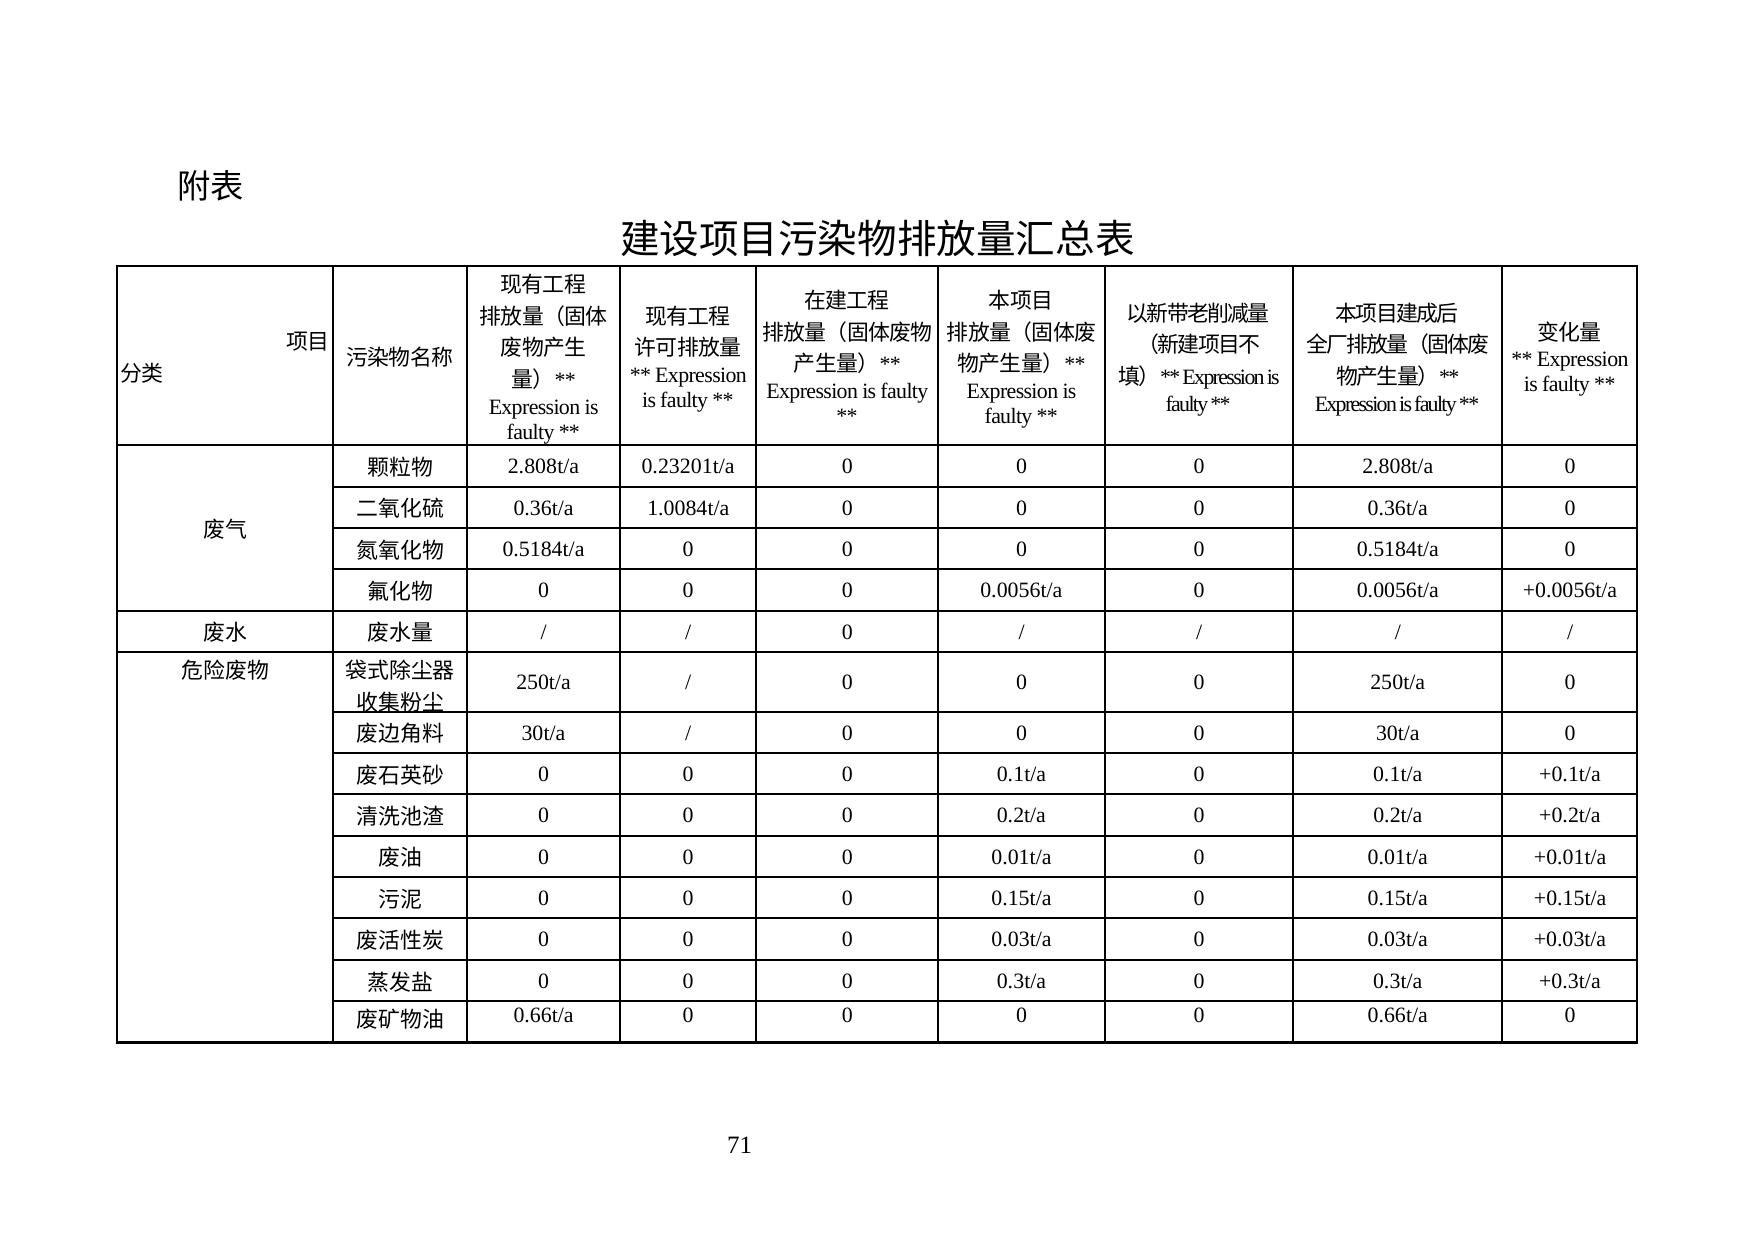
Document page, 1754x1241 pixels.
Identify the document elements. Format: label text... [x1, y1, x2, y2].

table_cell 2.808t/a [468, 446, 619, 486]
table_cell 清洗池渣 [334, 795, 466, 834]
table_cell / [1106, 612, 1292, 651]
table_cell 0.36t/a [468, 488, 619, 527]
table_cell 废边角料 [334, 713, 466, 752]
table_cell 0 [1106, 795, 1292, 834]
table_cell / [621, 713, 755, 752]
table_cell 0 [621, 1002, 755, 1041]
table_cell 氟化物 [334, 570, 466, 609]
table_header 项目 分类 [118, 267, 332, 444]
table_cell 0 [939, 1002, 1104, 1041]
table_cell 0 [757, 754, 937, 793]
table_cell 0 [1106, 961, 1292, 1000]
table_cell 250t/a [468, 653, 619, 711]
table_cell 0.15t/a [1294, 878, 1501, 917]
table_cell 0 [468, 795, 619, 834]
table_cell 0 [1503, 653, 1636, 711]
table_cell 0 [1106, 446, 1292, 486]
table_cell 30t/a [1294, 713, 1501, 752]
table_cell 0.23201t/a [621, 446, 755, 486]
table_cell 颗粒物 [334, 446, 466, 486]
table_cell 0 [757, 446, 937, 486]
table_cell 0 [1503, 1002, 1636, 1041]
table_header 以新带老削减量 （新建项目不填）⑤ [1106, 267, 1292, 444]
table_header 变化量 ⑦ [1503, 267, 1636, 444]
table_cell 0.2t/a [939, 795, 1104, 834]
table_cell 0.3t/a [1294, 961, 1501, 1000]
table_cell 0 [757, 1002, 937, 1041]
table_cell 0.15t/a [939, 878, 1104, 917]
table_cell 0 [757, 570, 937, 609]
table_cell 废水 [118, 612, 332, 651]
table_cell 0.01t/a [1294, 837, 1501, 876]
table_cell / [468, 612, 619, 651]
table_cell 废水量 [334, 612, 466, 651]
table_cell 0 [621, 837, 755, 876]
table_cell +0.3t/a [1503, 961, 1636, 1000]
table_cell 0.2t/a [1294, 795, 1501, 834]
table_cell 2.808t/a [1294, 446, 1501, 486]
table_cell / [621, 653, 755, 711]
table_header 本项目建成后 全厂排放量（固体废物产生量）⑥ [1294, 267, 1501, 444]
table_cell 危险废物 [118, 653, 332, 1041]
table_cell 0 [757, 919, 937, 959]
table_cell 0 [621, 878, 755, 917]
table_cell 废活性炭 [334, 919, 466, 959]
table_cell 二氧化硫 [334, 488, 466, 527]
table_cell 0.03t/a [1294, 919, 1501, 959]
table_cell 0.36t/a [1294, 488, 1501, 527]
table_cell 0 [757, 488, 937, 527]
table_header 本项目 排放量（固体废物产生量）④ [939, 267, 1104, 444]
table_cell 0 [621, 919, 755, 959]
table_cell 0 [939, 529, 1104, 568]
table_cell 0 [757, 961, 937, 1000]
table_cell 0.5184t/a [1294, 529, 1501, 568]
table_cell 0.66t/a [1294, 1002, 1501, 1041]
table_cell 0 [757, 529, 937, 568]
table_cell 0 [468, 919, 619, 959]
table_cell 0 [468, 878, 619, 917]
table_header 现有工程 许可排放量 ② [621, 267, 755, 444]
table_cell 0 [621, 754, 755, 793]
table_cell 废石英砂 [334, 754, 466, 793]
table_cell +0.15t/a [1503, 878, 1636, 917]
table_cell 0 [757, 795, 937, 834]
table_cell +0.03t/a [1503, 919, 1636, 959]
table_cell 0 [939, 488, 1104, 527]
table_cell 0 [939, 653, 1104, 711]
table_cell 0 [757, 713, 937, 752]
table_cell 0 [1503, 713, 1636, 752]
table_cell +0.01t/a [1503, 837, 1636, 876]
table_cell 氮氧化物 [334, 529, 466, 568]
table_cell 0 [468, 961, 619, 1000]
table_cell 0 [1106, 754, 1292, 793]
table_cell 0.03t/a [939, 919, 1104, 959]
table_cell +0.1t/a [1503, 754, 1636, 793]
table_cell 1.0084t/a [621, 488, 755, 527]
table_cell 0 [468, 837, 619, 876]
table_cell 0 [757, 878, 937, 917]
table_cell / [1503, 612, 1636, 651]
table_cell 0 [621, 961, 755, 1000]
table_cell 0 [1106, 653, 1292, 711]
table_cell 0.1t/a [939, 754, 1104, 793]
table_cell 0 [468, 754, 619, 793]
table_cell 0.01t/a [939, 837, 1104, 876]
table_cell 蒸发盐 [334, 961, 466, 1000]
table_cell 废气 [118, 446, 332, 609]
table_cell 0.0056t/a [1294, 570, 1501, 609]
table_cell 0 [757, 653, 937, 711]
table_cell +0.2t/a [1503, 795, 1636, 834]
table_cell 0 [1106, 878, 1292, 917]
table_cell 0 [757, 837, 937, 876]
table_cell 0 [1106, 529, 1292, 568]
table_cell / [939, 612, 1104, 651]
table_cell 0 [757, 612, 937, 651]
table_cell 0.66t/a [468, 1002, 619, 1041]
text 建设项目污染物排放量汇总表 [177, 208, 1577, 265]
table_cell 污泥 [334, 878, 466, 917]
table_cell 0 [1106, 1002, 1292, 1041]
table_cell 0 [939, 713, 1104, 752]
table_cell 袋式除尘器收集粉尘 [334, 653, 466, 711]
table_cell 0 [1503, 446, 1636, 486]
table_cell 0 [939, 446, 1104, 486]
table_cell 0 [1503, 529, 1636, 568]
table_cell 废油 [334, 837, 466, 876]
table_cell 0.0056t/a [939, 570, 1104, 609]
table_cell 0 [1106, 919, 1292, 959]
table_header 现有工程 排放量（固体废物产生量）① [468, 267, 619, 444]
table_cell 废矿物油 [334, 1002, 466, 1041]
table_cell 0 [1106, 488, 1292, 527]
table_header 在建工程 排放量（固体废物产生量）③ [757, 267, 937, 444]
table_cell 0 [621, 795, 755, 834]
table_cell +0.0056t/a [1503, 570, 1636, 609]
table_cell 250t/a [1294, 653, 1501, 711]
text 附表 [177, 159, 1577, 208]
table_cell 0.1t/a [1294, 754, 1501, 793]
table_cell 0 [1503, 488, 1636, 527]
table_cell 0 [621, 570, 755, 609]
table_cell 30t/a [468, 713, 619, 752]
table_cell 0 [1106, 837, 1292, 876]
table_cell 0 [468, 570, 619, 609]
table_cell 0 [1106, 713, 1292, 752]
table_header 污染物名称 [334, 267, 466, 444]
table_cell 0.5184t/a [468, 529, 619, 568]
table_cell 0 [621, 529, 755, 568]
table_cell / [1294, 612, 1501, 651]
table_cell 0 [1106, 570, 1292, 609]
table_cell 0.3t/a [939, 961, 1104, 1000]
table_cell / [621, 612, 755, 651]
